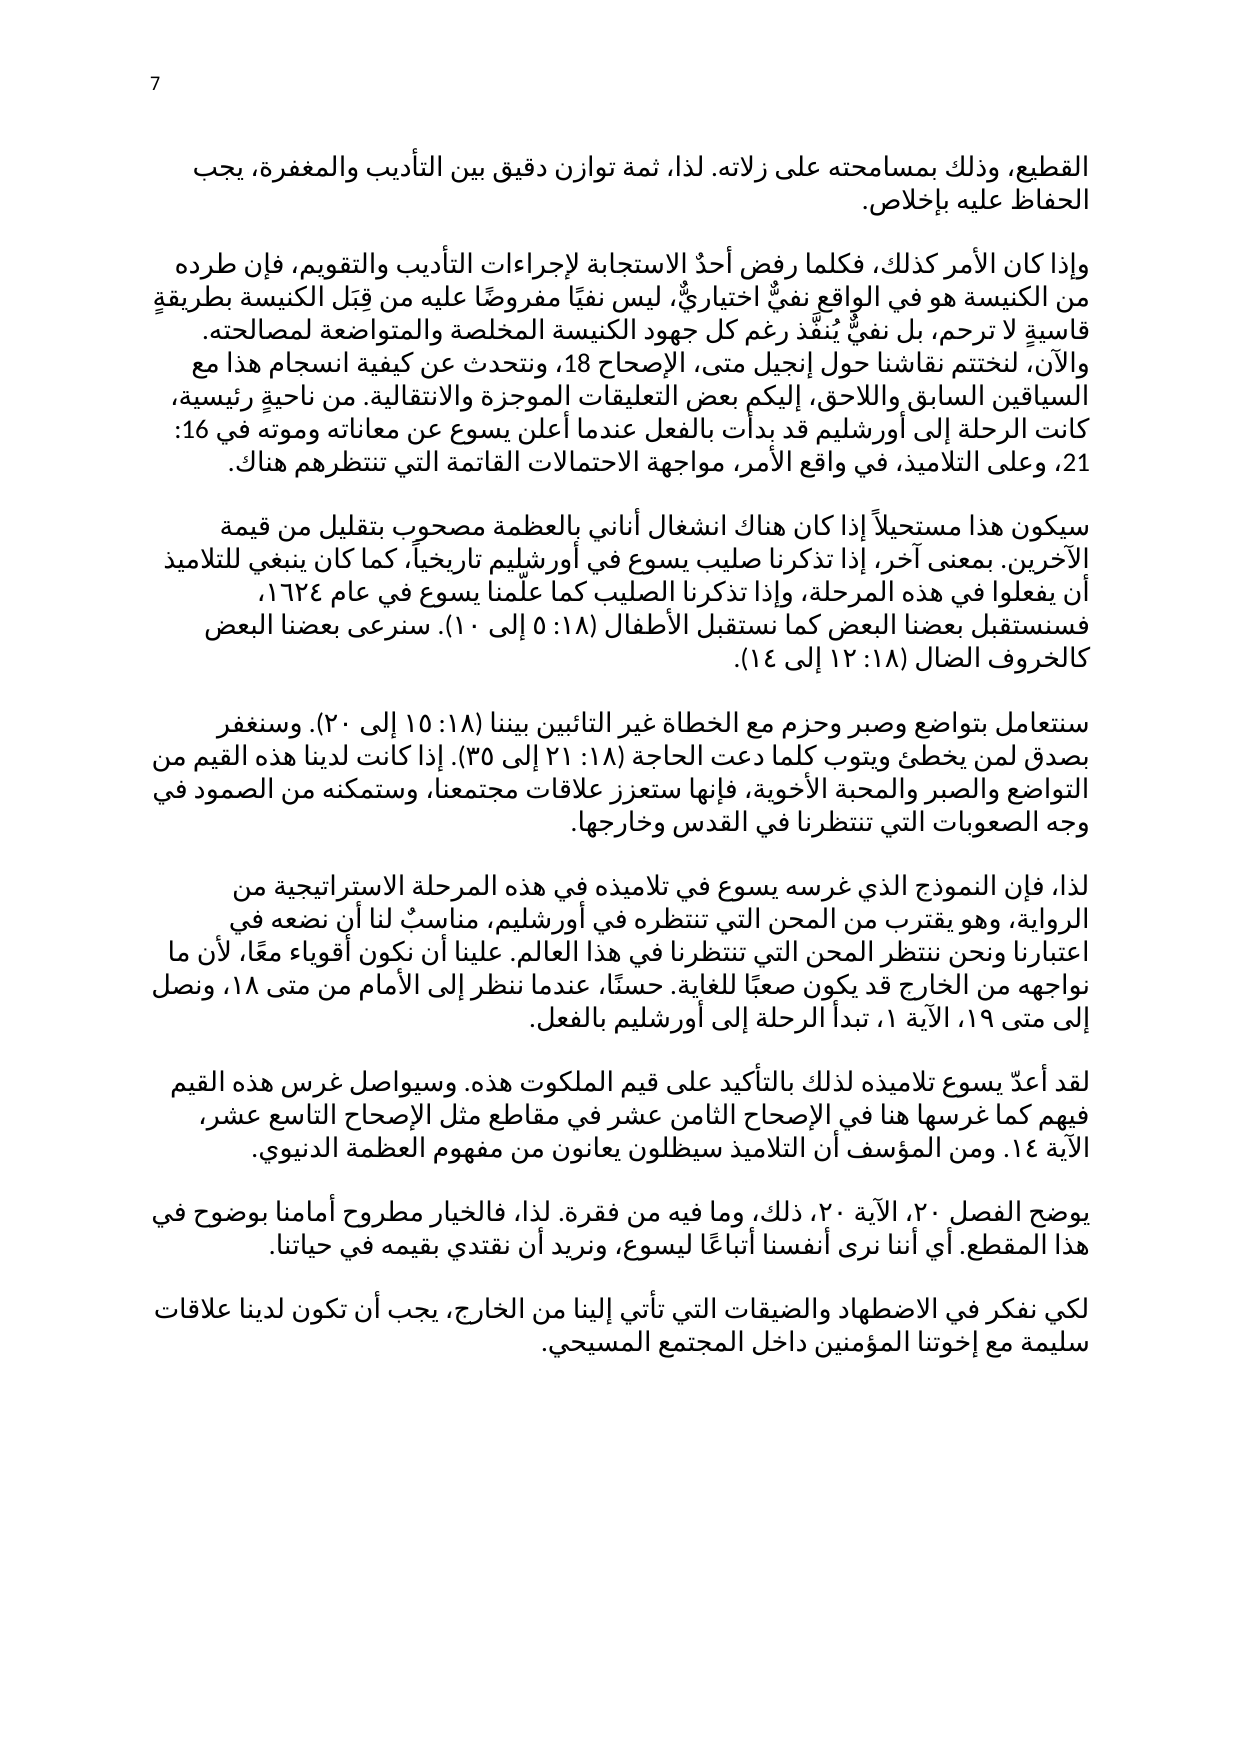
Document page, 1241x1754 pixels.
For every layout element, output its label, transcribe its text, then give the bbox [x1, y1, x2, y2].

text سيكون هذا مستحيلاً إذا كان هناك انشغال أناني بالعظمة مصحوب بتقليل من قيمة الآخرين. بمعنى آخر، إذا تذكرنا صليب يسوع في أورشليم تاريخياً، كما كان ينبغي للتلاميذ أن يفعلوا في هذه المرحلة، وإذا تذكرنا الصليب كما علّمنا يسوع في عام ١٦٢٤، فسنستقبل بعضنا البعض كما نستقبل الأطفال (١٨: ٥ إلى ١٠). سنرعى بعضنا البعض كالخروف الضال (١٨: ١٢ إلى ١٤). [150, 509, 1090, 674]
text وإذا كان الأمر كذلك، فكلما رفض أحدٌ الاستجابة لإجراءات التأديب والتقويم، فإن طرده من الكنيسة هو في الواقع نفيٌّ اختياريٌّ، ليس نفيًا مفروضًا عليه من قِبَل الكنيسة بطريقةٍ قاسيةٍ لا ترحم، بل نفيٌّ يُنفَّذ رغم كل جهود الكنيسة المخلصة والمتواضعة لمصالحته. والآن، لنختتم نقاشنا حول إنجيل متى، الإصحاح 18، ونتحدث عن كيفية انسجام هذا مع السياقين السابق واللاحق، إليكم بعض التعليقات الموجزة والانتقالية. من ناحيةٍ رئيسية، كانت الرحلة إلى أورشليم قد بدأت بالفعل عندما أعلن يسوع عن معاناته وموته في 16: 21، وعلى التلاميذ، في واقع الأمر، مواجهة الاحتمالات القاتمة التي تنتظرهم هناك. [150, 247, 1090, 478]
text يوضح الفصل ٢٠، الآية ٢٠، ذلك، وما فيه من فقرة. لذا، فالخيار مطروح أمامنا بوضوح في هذا المقطع. أي أننا نرى أنفسنا أتباعًا ليسوع، ونريد أن نقتدي بقيمه في حياتنا. [150, 1195, 1090, 1261]
text لذا، فإن النموذج الذي غرسه يسوع في تلاميذه في هذه المرحلة الاستراتيجية من الرواية، وهو يقترب من المحن التي تنتظره في أورشليم، مناسبٌ لنا أن نضعه في اعتبارنا ونحن ننتظر المحن التي تنتظرنا في هذا العالم. علينا أن نكون أقوياء معًا، لأن ما نواجهه من الخارج قد يكون صعبًا للغاية. حسنًا، عندما ننظر إلى الأمام من متى ١٨، ونصل إلى متى ١٩، الآية ١، تبدأ الرحلة إلى أورشليم بالفعل. [150, 869, 1090, 1034]
text سنتعامل بتواضع وصبر وحزم مع الخطاة غير التائبين بيننا (١٨: ١٥ إلى ٢٠). وسنغفر بصدق لمن يخطئ ويتوب كلما دعت الحاجة (١٨: ٢١ إلى ٣٥). إذا كانت لدينا هذه القيم من التواضع والصبر والمحبة الأخوية، فإنها ستعزز علاقات مجتمعنا، وستمكنه من الصمود في وجه الصعوبات التي تنتظرنا في القدس وخارجها. [150, 706, 1090, 838]
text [150, 150, 1090, 216]
text لكي نفكر في الاضطهاد والضيقات التي تأتي إلينا من الخارج، يجب أن تكون لدينا علاقات سليمة مع إخوتنا المؤمنين داخل المجتمع المسيحي. [150, 1293, 1090, 1359]
text لقد أعدّ يسوع تلاميذه لذلك بالتأكيد على قيم الملكوت هذه. وسيواصل غرس هذه القيم فيهم كما غرسها هنا في الإصحاح الثامن عشر في مقاطع مثل الإصحاح التاسع عشر، الآية ١٤. ومن المؤسف أن التلاميذ سيظلون يعانون من مفهوم العظمة الدنيوي. [150, 1065, 1090, 1164]
